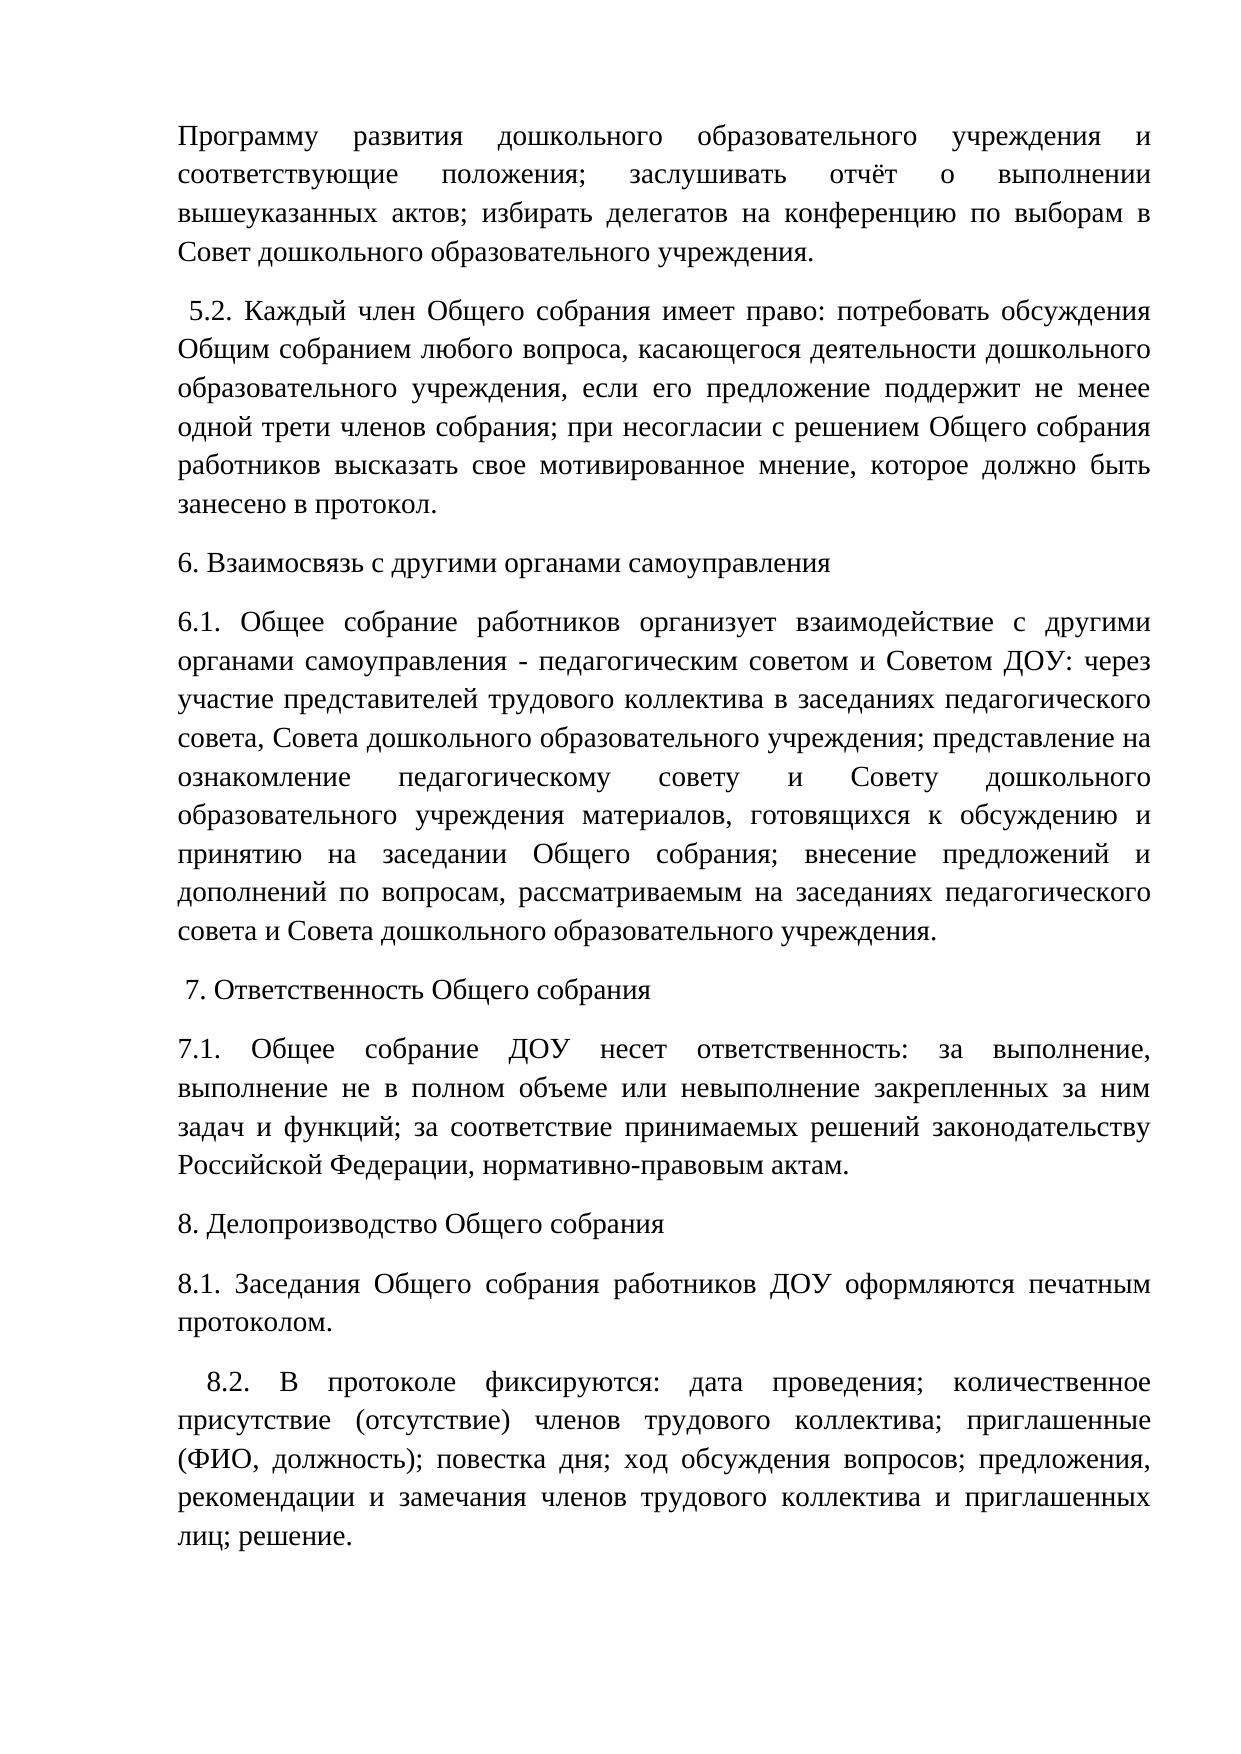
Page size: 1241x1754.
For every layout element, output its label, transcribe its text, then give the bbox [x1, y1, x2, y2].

text 7.1. Общее собрание ДОУ несет ответственность: за выполнение, выполнение не в полном объеме или невыполнение закрепленных за ним задач и функций; за соответствие принимаемых решений законодательству Российской Федерации, нормативно-правовым актам. [177, 1032, 1152, 1181]
text 8.1. Заседания Общего собрания работников ДОУ оформляются печатным протоколом. [177, 1266, 1152, 1338]
text 5.2. Каждый член Общего собрания имеет право: потребовать обсуждения Общим собранием любого вопроса, касающегося деятельности дошкольного образовательного учреждения, если его предложение поддержит не менее одной трети членов собрания; при несогласии с решением Общего собрания работников высказать свое мотивированное мнение, которое должно быть занесено в протокол. [177, 293, 1152, 519]
text 8.2. В протоколе фиксируются: дата проведения; количественное присутствие (отсутствие) членов трудового коллектива; приглашенные (ФИО, должность); повестка дня; ход обсуждения вопросов; предложения, рекомендации и замечания членов трудового коллектива и приглашенных лиц; решение. [177, 1364, 1152, 1552]
text 7. Ответственность Общего собрания [177, 972, 1152, 1006]
text 8. Делопроизводство Общего собрания [177, 1207, 1152, 1240]
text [177, 118, 1152, 267]
text 6. Взаимосвязь с другими органами самоуправления [177, 545, 1152, 579]
text 6.1. Общее собрание работников организует взаимодействие с другими органами самоуправления - педагогическим советом и Советом ДОУ: через участие представителей трудового коллектива в заседаниях педагогического совета, Совета дошкольного образовательного учреждения; представление на ознакомление педагогическому совету и Совету дошкольного образовательного учреждения материалов, готовящихся к обсуждению и принятию на заседании Общего собрания; внесение предложений и дополнений по вопросам, рассматриваемым на заседаниях педагогического совета и Совета дошкольного образовательного учреждения. [177, 604, 1152, 946]
